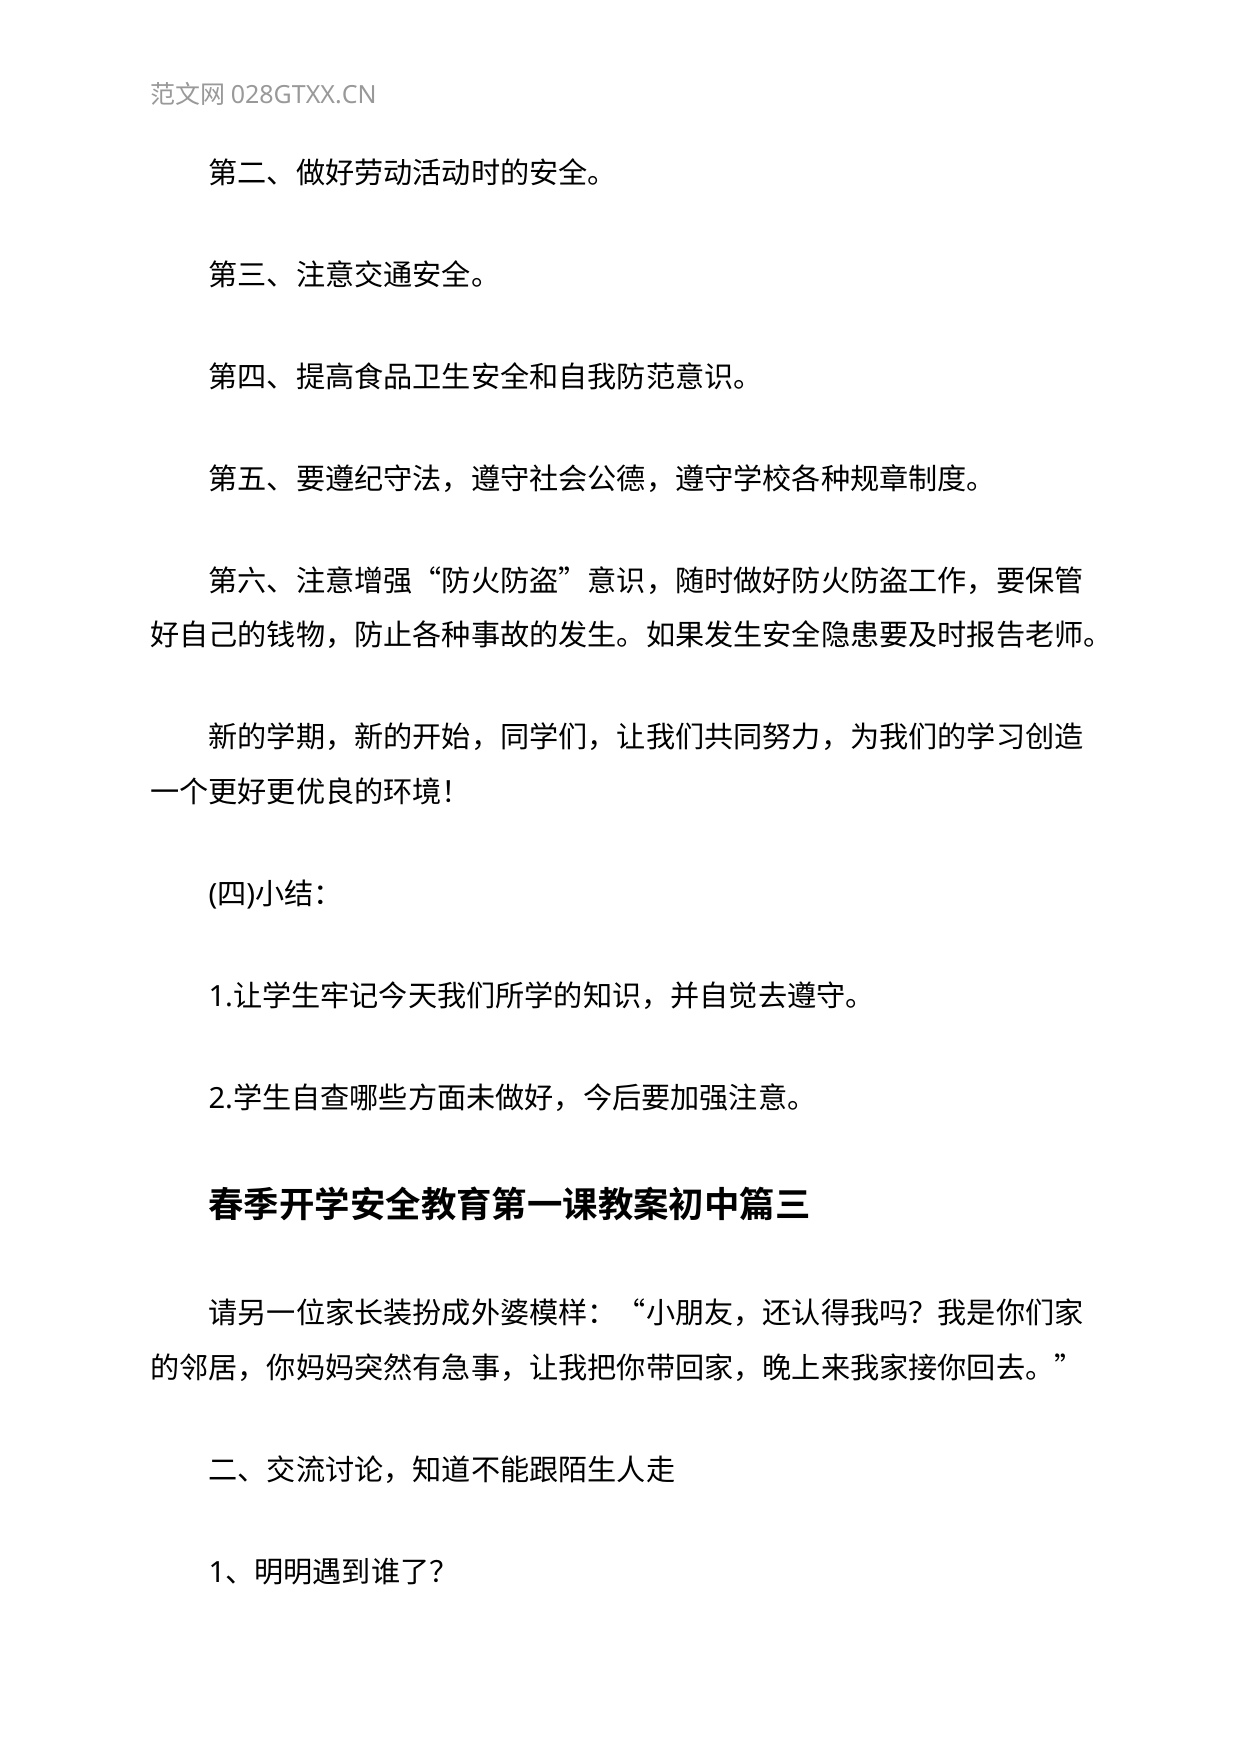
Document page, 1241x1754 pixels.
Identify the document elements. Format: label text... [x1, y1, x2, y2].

text 第二、做好劳动活动时的安全。 [150, 150, 1090, 192]
text 新的学期，新的开始，同学们，让我们共同努力，为我们的学习创造一个更好更优良的环境！ [150, 714, 1090, 811]
text 1、明明遇到谁了？ [150, 1548, 1090, 1591]
text 2.学生自查哪些方面未做好，今后要加强注意。 [150, 1074, 1090, 1117]
text 第三、注意交通安全。 [150, 252, 1090, 294]
text (四)小结： [150, 870, 1090, 913]
text 第四、提高食品卫生安全和自我防范意识。 [150, 353, 1090, 396]
text 第六、注意增强“防火防盗”意识，随时做好防火防盗工作，要保管好自己的钱物，防止各种事故的发生。如果发生安全隐患要及时报告老师。 [150, 557, 1090, 654]
text 1.让学生牢记今天我们所学的知识，并自觉去遵守。 [150, 972, 1090, 1015]
text 春季开学安全教育第一课教案初中篇三 [150, 1176, 1090, 1228]
text 请另一位家长装扮成外婆模样：“小朋友，还认得我吗？我是你们家的邻居，你妈妈突然有急事，让我把你带回家，晚上来我家接你回去。” [150, 1290, 1090, 1387]
text 二、交流讨论，知道不能跟陌生人走 [150, 1446, 1090, 1489]
text 第五、要遵纪守法，遵守社会公德，遵守学校各种规章制度。 [150, 455, 1090, 498]
